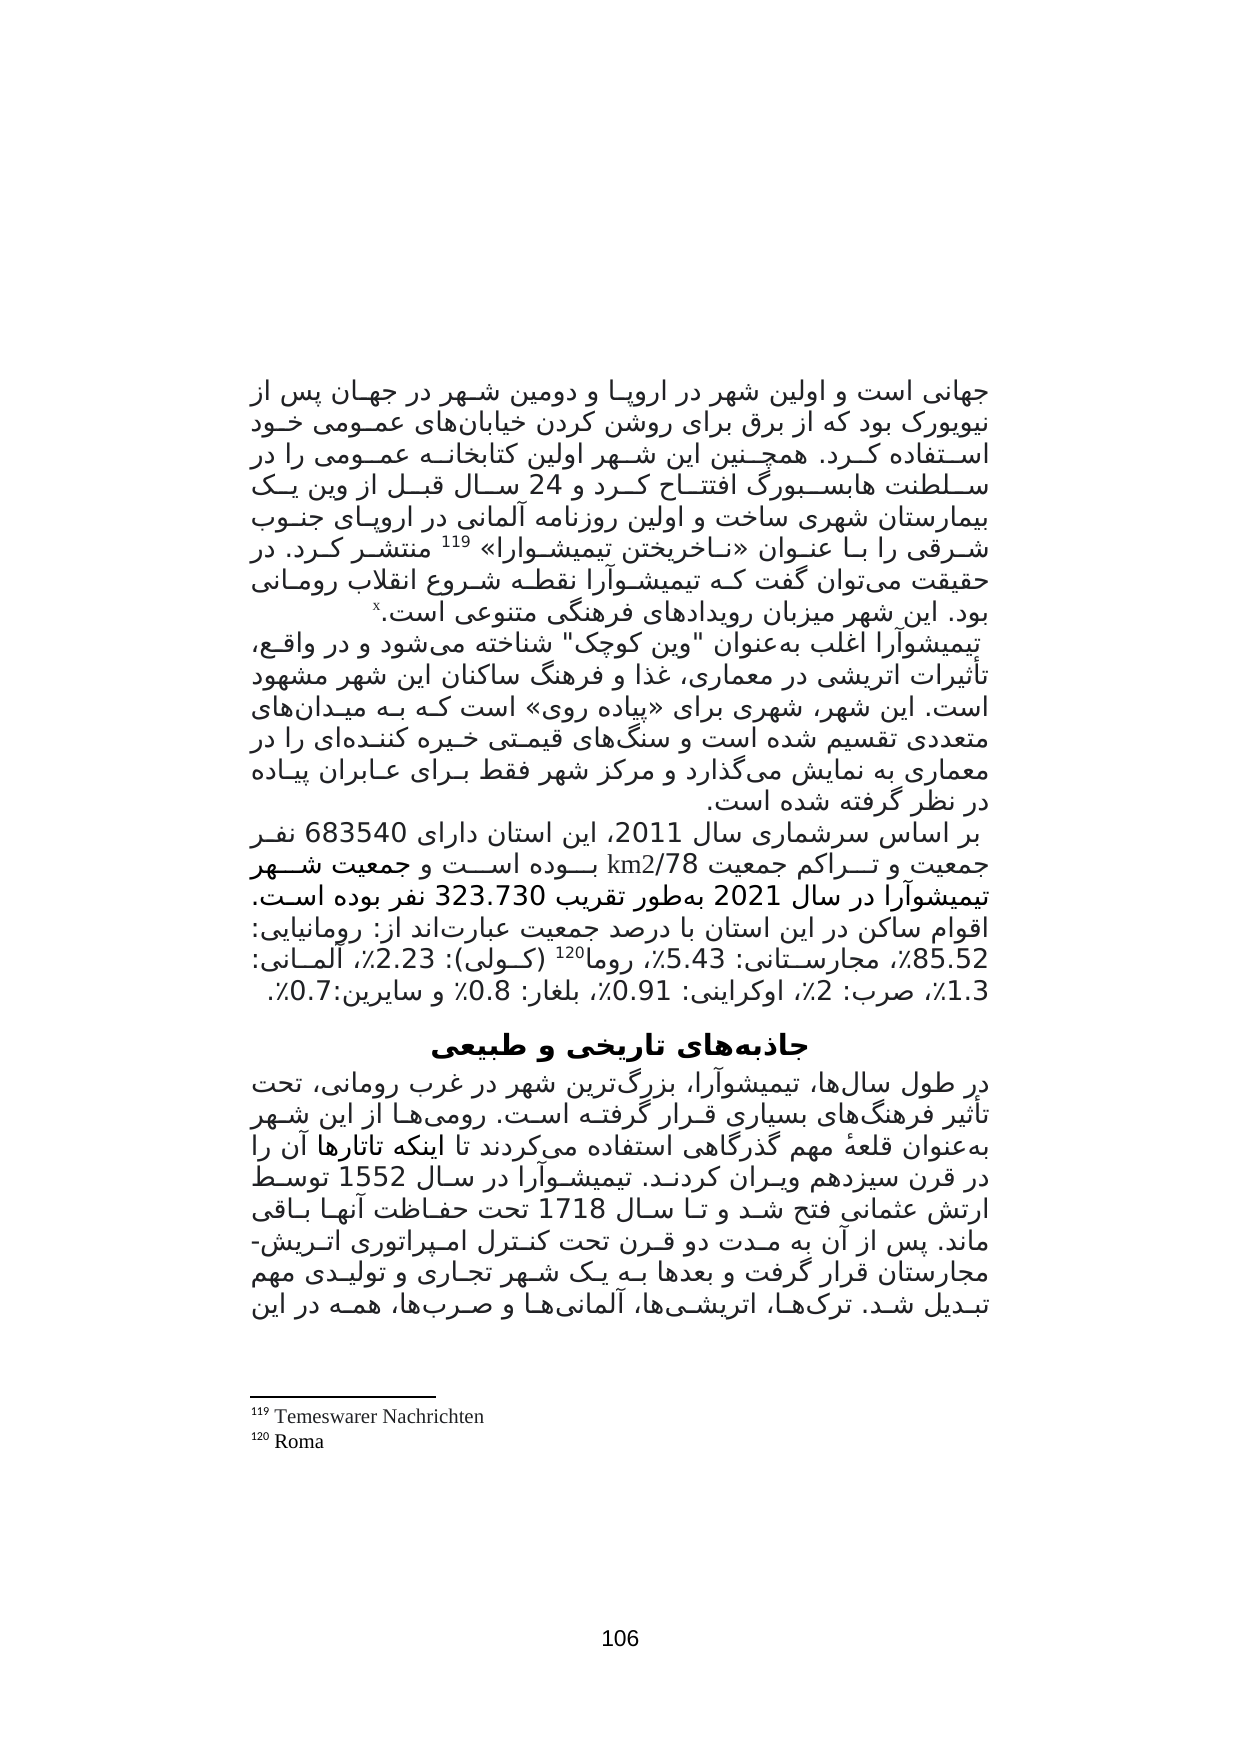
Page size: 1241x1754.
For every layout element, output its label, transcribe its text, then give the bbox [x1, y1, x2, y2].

text تیمیشوآرا اغلب به‌عنوان "وین کوچک" شناخته می‌شود و در واقع، تأثیرات اتریشی در معماری، غذا و فرهنگ ساکنان این شهر مشهود است. این شهر، شهری برای «پیاده روی» است که به میدان‌های متعددی تقسیم شده است و سنگ‌های قیمتی خیره کننده‌ای را در معماری به نمایش می‌گذارد و مرکز شهر فقط برای عابران پیاده در نظر گرفته شده است. [251, 628, 990, 817]
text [251, 1067, 990, 1319]
text بر اساس سرشماری سال 2011، این استان دارای 683540 نفر جمعیت و تراکم جمعیت 78/km2 بوده است و جمعیت شهر تیمیشوآرا در سال 2021 به‌طور تقریب 323.730 نفر بوده است. اقوام ساکن در این استان با درصد جمعیت عبارت‌اند از: رومانیایی: 85.52٪، مجارستانی: 5.43٪، روما (کولی): 2.23٪، آلمانی: 1.3٪، صرب: 2٪، اوکراینی: 0.91٪، بلغار: 0.8٪ و سایرین:0.7٪. [251, 817, 990, 1007]
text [251, 375, 990, 628]
subtitle جاذبه‌های تاریخی و طبیعی [251, 1028, 990, 1062]
